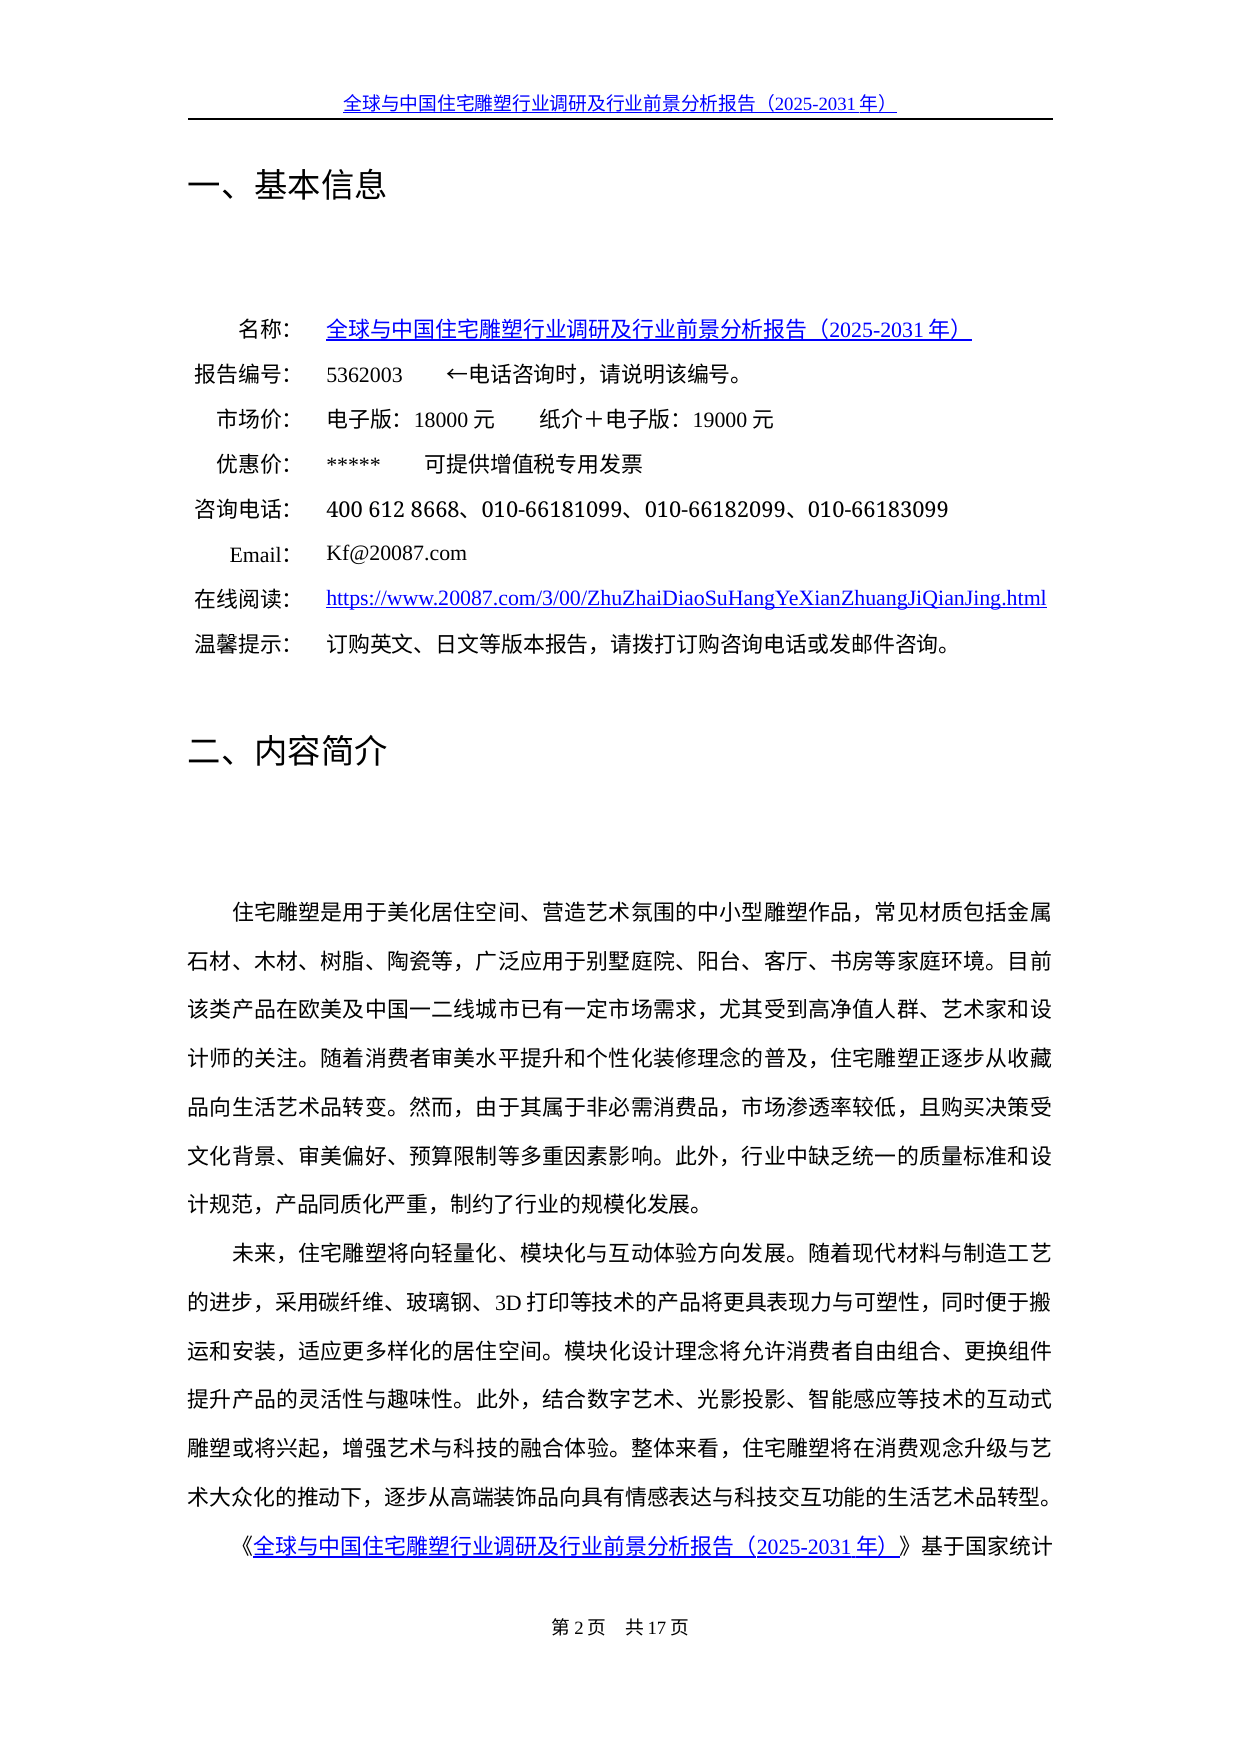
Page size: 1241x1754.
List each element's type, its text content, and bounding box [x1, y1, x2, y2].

table_cell 5362003 ←电话咨询时，请说明该编号。 [315, 357, 1073, 402]
table_cell ***** 可提供增值税专用发票 [315, 447, 1073, 492]
table_header 名称： [167, 312, 315, 357]
title 一、基本信息 [187, 150, 1053, 215]
table_header 全球与中国住宅雕塑行业调研及行业前景分析报告（2025-2031年） [315, 312, 1073, 357]
table_cell 市场价： [167, 402, 315, 447]
table_cell 优惠价： [167, 447, 315, 492]
table_cell Email： [167, 537, 315, 582]
table_cell 咨询电话： [167, 492, 315, 537]
table_cell Kf@20087.com [315, 537, 1073, 582]
table_cell 在线阅读： [167, 582, 315, 627]
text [187, 894, 1053, 1561]
table_cell 温馨提示： [167, 627, 315, 672]
title 二、内容简介 [187, 717, 1053, 782]
table_cell 400 612 8668、010-66181099、010-66182099、010-66183099 [315, 492, 1073, 537]
table_cell [315, 582, 1073, 627]
table_cell 电子版：18000 元 纸介＋电子版：19000 元 [315, 402, 1073, 447]
table_cell 订购英文、日文等版本报告，请拨打订购咨询电话或发邮件咨询。 [315, 627, 1073, 672]
table_cell 报告编号： [167, 357, 315, 402]
